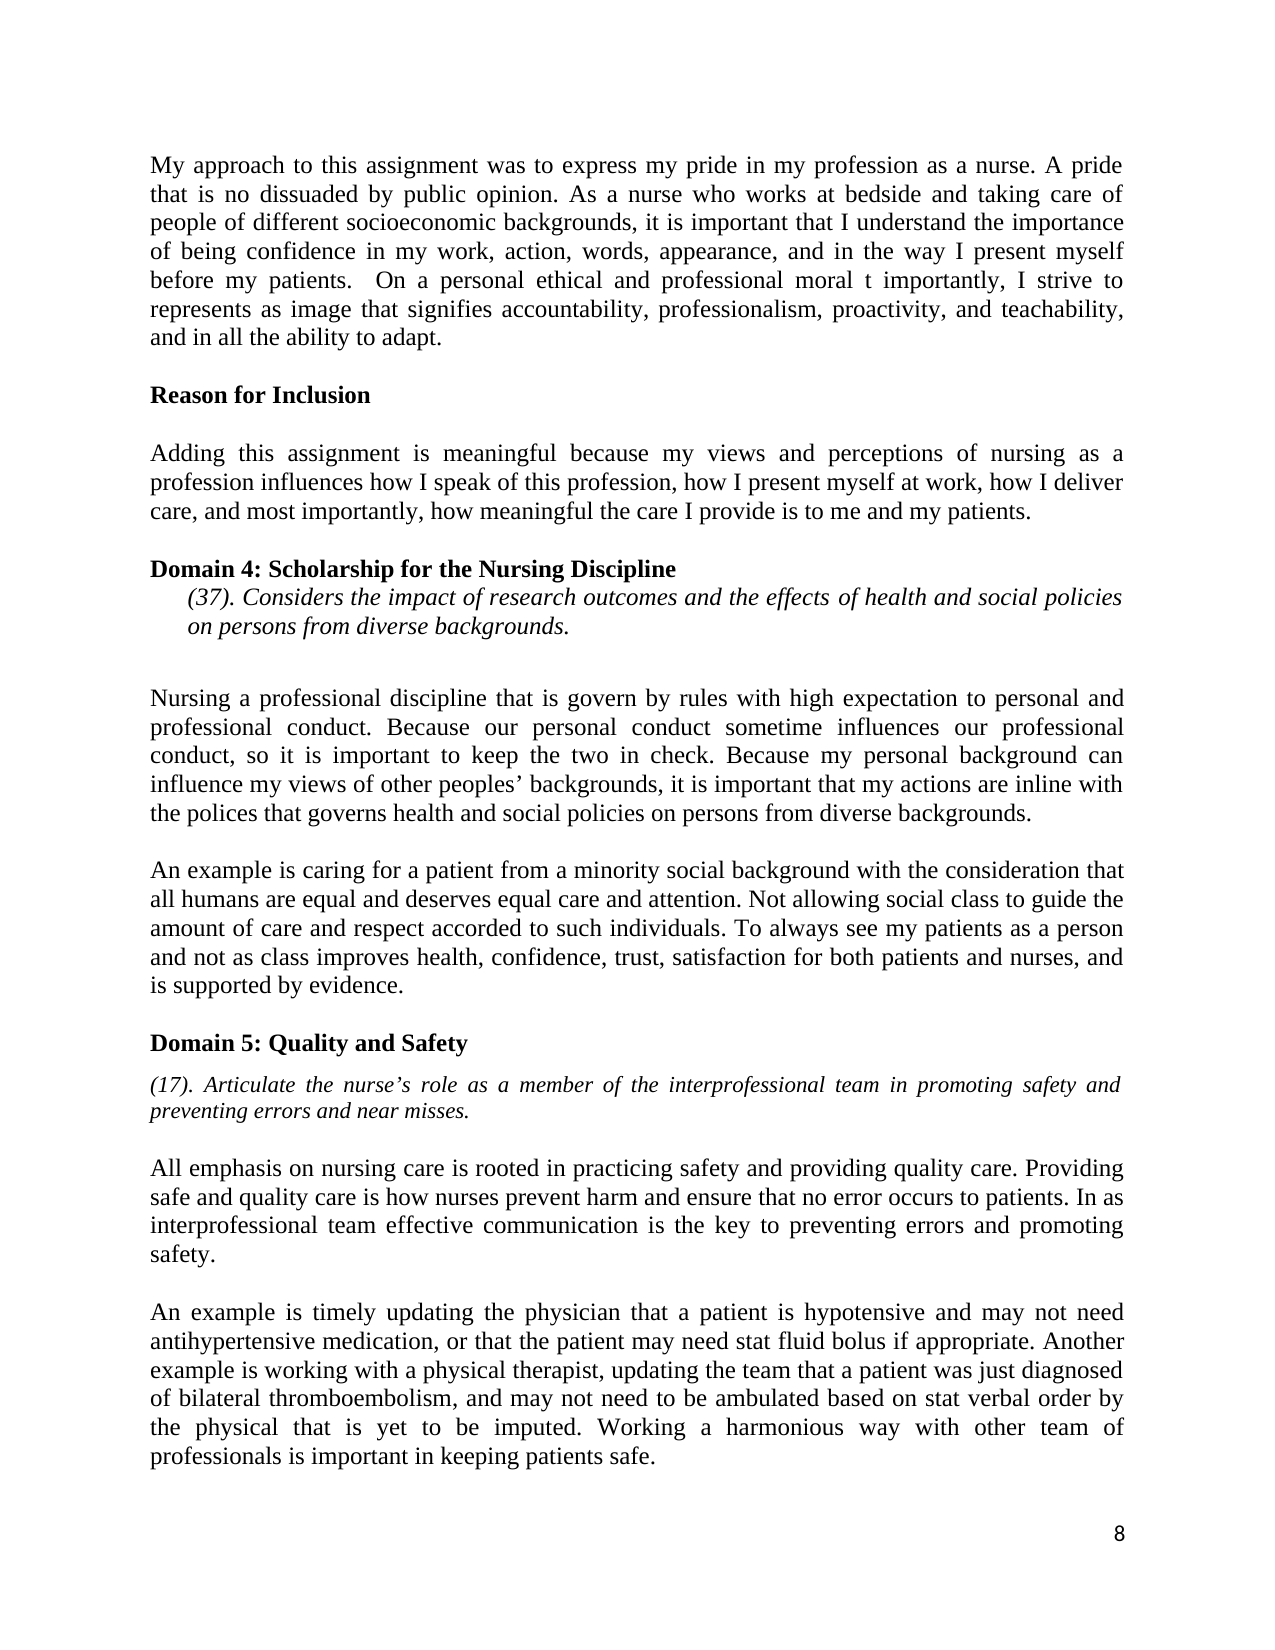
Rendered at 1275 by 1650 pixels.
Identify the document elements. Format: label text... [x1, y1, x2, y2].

text Reason for Inclusion [150, 380, 1125, 409]
text Adding this assignment is meaningful because my views and perceptions of nursing as a profession influences how I speak of this profession, how I present myself at work, how I deliver care, and most importantly, how meaningful the care I provide is to me and my patients. [150, 438, 1125, 524]
text (37). Considers the impact of research outcomes and the effects of health and social policies on persons from diverse backgrounds. [187, 582, 1125, 640]
text (17). Articulate the nurse’s role as a member of the interprofessional team in promoting safety and preventing errors and near misses. [150, 1071, 1125, 1124]
text Domain 5: Quality and Safety [150, 1028, 1125, 1057]
text All emphasis on nursing care is rooted in practicing safety and providing quality care. Providing safe and quality care is how nurses prevent harm and ensure that no error occurs to patients. In as interprofessional team effective communication is the key to preventing errors and promoting safety. [150, 1153, 1125, 1268]
text My approach to this assignment was to express my pride in my profession as a nurse. A pride that is no dissuaded by public opinion. As a nurse who works at bedside and taking care of people of different socioeconomic backgrounds, it is important that I understand the importance of being confidence in my work, action, words, appearance, and in the way I present myself before my patients. On a personal ethical and professional moral t importantly, I strive to represents as image that signifies accountability, professionalism, proactivity, and teachability, and in all the ability to adapt. [150, 150, 1125, 351]
text An example is caring for a patient from a minority social background with the consideration that all humans are equal and deserves equal care and attention. Not allowing social class to guide the amount of care and respect accorded to such individuals. To always see my patients as a person and not as class improves health, confidence, trust, satisfaction for both patients and nurses, and is supported by evidence. [150, 856, 1125, 999]
text Domain 4: Scholarship for the Nursing Discipline [150, 554, 1125, 582]
text Nursing a professional discipline that is govern by rules with high expectation to personal and professional conduct. Because our personal conduct sometime influences our professional conduct, so it is important to keep the two in check. Because my personal background can influence my views of other peoples’ backgrounds, it is important that my actions are inline with the polices that governs health and social policies on persons from diverse backgrounds. [150, 683, 1125, 827]
text An example is timely updating the physician that a patient is hypotensive and may not need antihypertensive medication, or that the patient may need stat fluid bolus if appropriate. Another example is working with a physical therapist, updating the team that a patient was just diagnosed of bilateral thromboembolism, and may not need to be ambulated based on stat verbal order by the physical that is yet to be imputed. Working a harmonious way with other team of professionals is important in keeping patients safe. [150, 1297, 1125, 1470]
